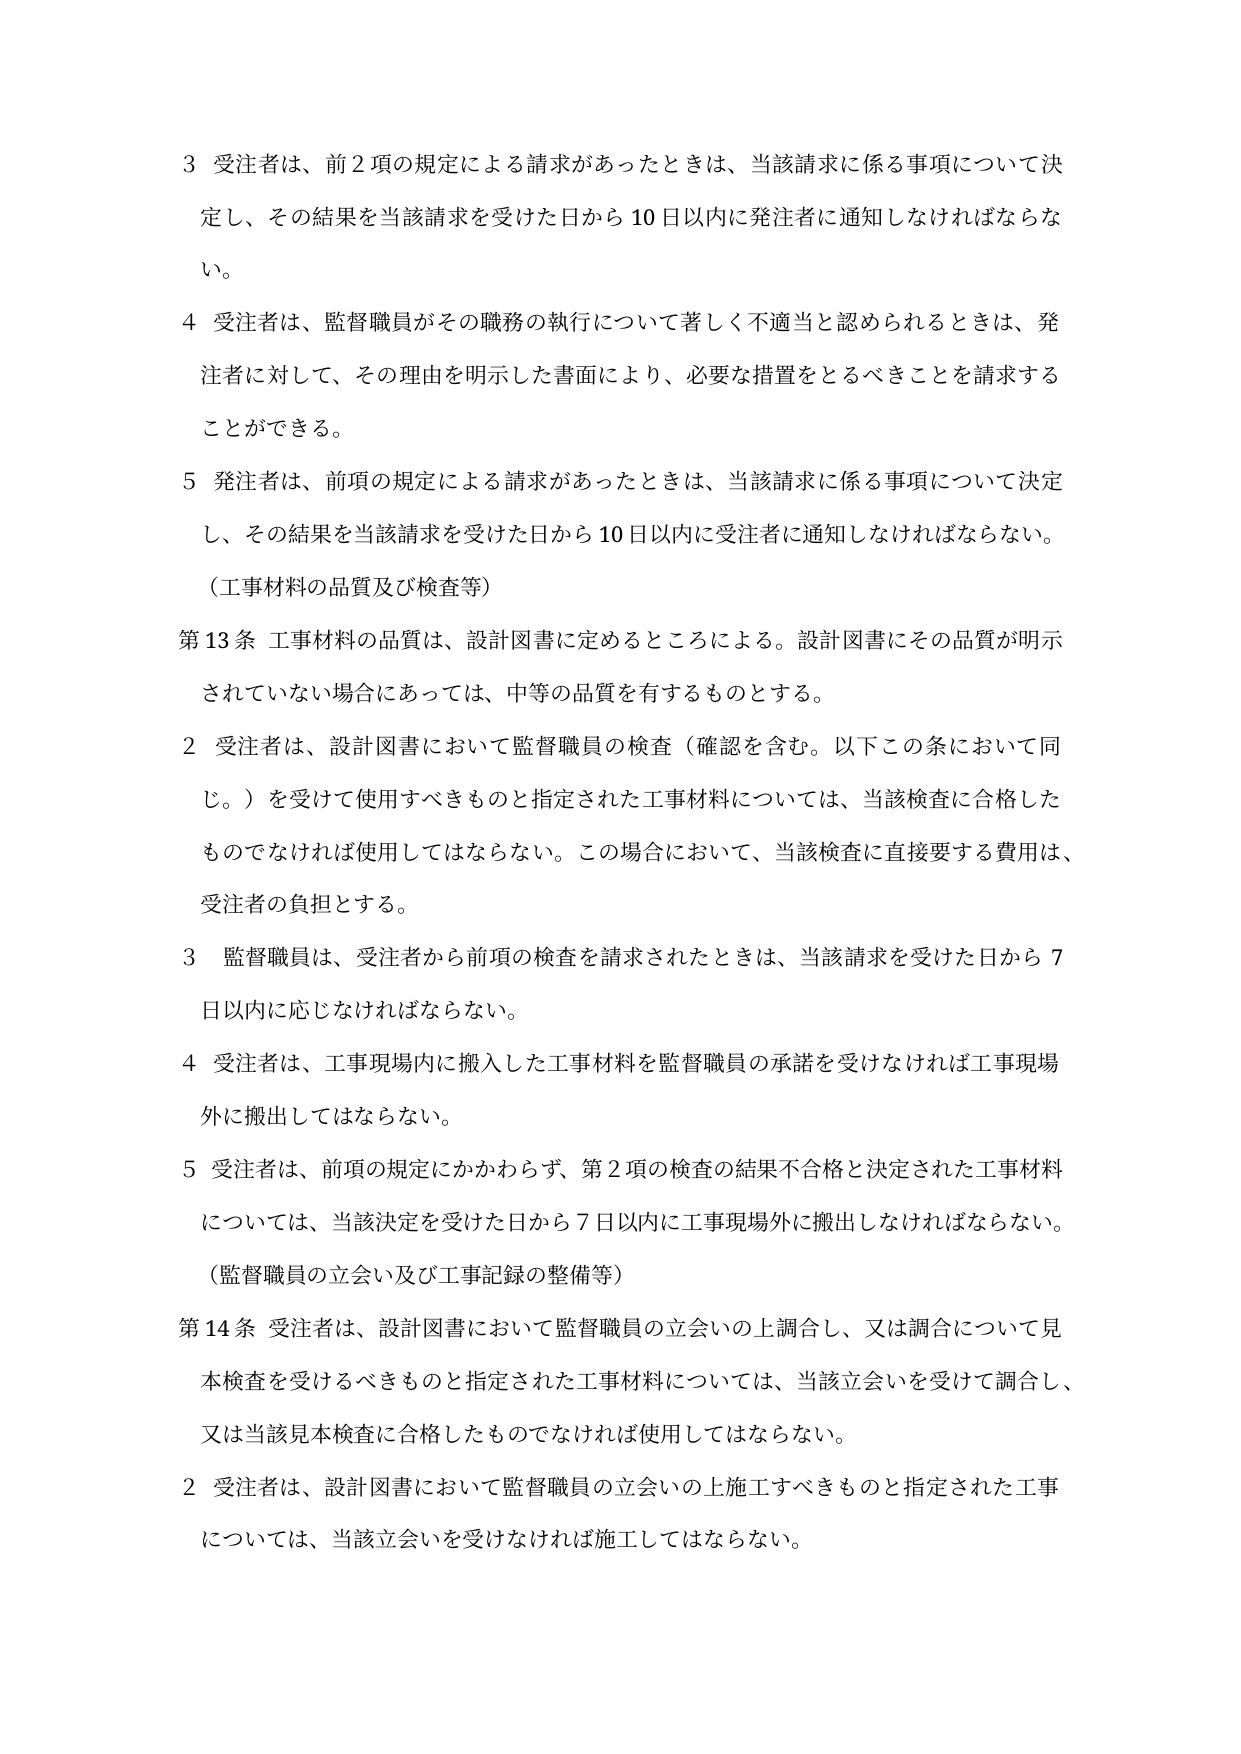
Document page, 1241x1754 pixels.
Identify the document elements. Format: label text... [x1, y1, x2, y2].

text ５ 受注者は、前項の規定にかかわらず、第２項の検査の結果不合格と決定された工事材料については、当該決定を受けた日から７日以内に工事現場外に搬出しなければならない。 [178, 1142, 1063, 1247]
text 第13条 工事材料の品質は、設計図書に定めるところによる。設計図書にその品質が明示されていない場合にあっては、中等の品質を有するものとする。 [178, 612, 1063, 718]
text ２ 受注者は、設計図書において監督職員の立会いの上施工すべきものと指定された工事については、当該立会いを受けなければ施工してはならない。 [178, 1459, 1063, 1565]
text ２ 受注者は、設計図書において監督職員の検査（確認を含む。以下この条において同じ。）を受けて使用すべきものと指定された工事材料については、当該検査に合格したものでなければ使用してはならない。この場合において、当該検査に直接要する費用は、受注者の負担とする。 [178, 718, 1063, 930]
text 第14条 受注者は、設計図書において監督職員の立会いの上調合し、又は調合について見本検査を受けるべきものと指定された工事材料については、当該立会いを受けて調合し、又は当該見本検査に合格したものでなければ使用してはならない。 [178, 1300, 1063, 1459]
text ３ 受注者は、前２項の規定による請求があったときは、当該請求に係る事項について決定し、その結果を当該請求を受けた日から10日以内に発注者に通知しなければならない。 [178, 136, 1063, 295]
text ５ 発注者は、前項の規定による請求があったときは、当該請求に係る事項について決定し、その結果を当該請求を受けた日から10日以内に受注者に通知しなければならない。 [178, 454, 1063, 559]
text ４ 受注者は、工事現場内に搬入した工事材料を監督職員の承諾を受けなければ工事現場外に搬出してはならない。 [178, 1036, 1063, 1142]
text （工事材料の品質及び検査等） [197, 559, 1063, 612]
text ３ 監督職員は、受注者から前項の検査を請求されたときは、当該請求を受けた日から7日以内に応じなければならない。 [178, 930, 1063, 1036]
text ４ 受注者は、監督職員がその職務の執行について著しく不適当と認められるときは、発注者に対して、その理由を明示した書面により、必要な措置をとるべきことを請求することができる。 [178, 295, 1063, 454]
text （監督職員の立会い及び工事記録の整備等） [197, 1247, 1063, 1300]
